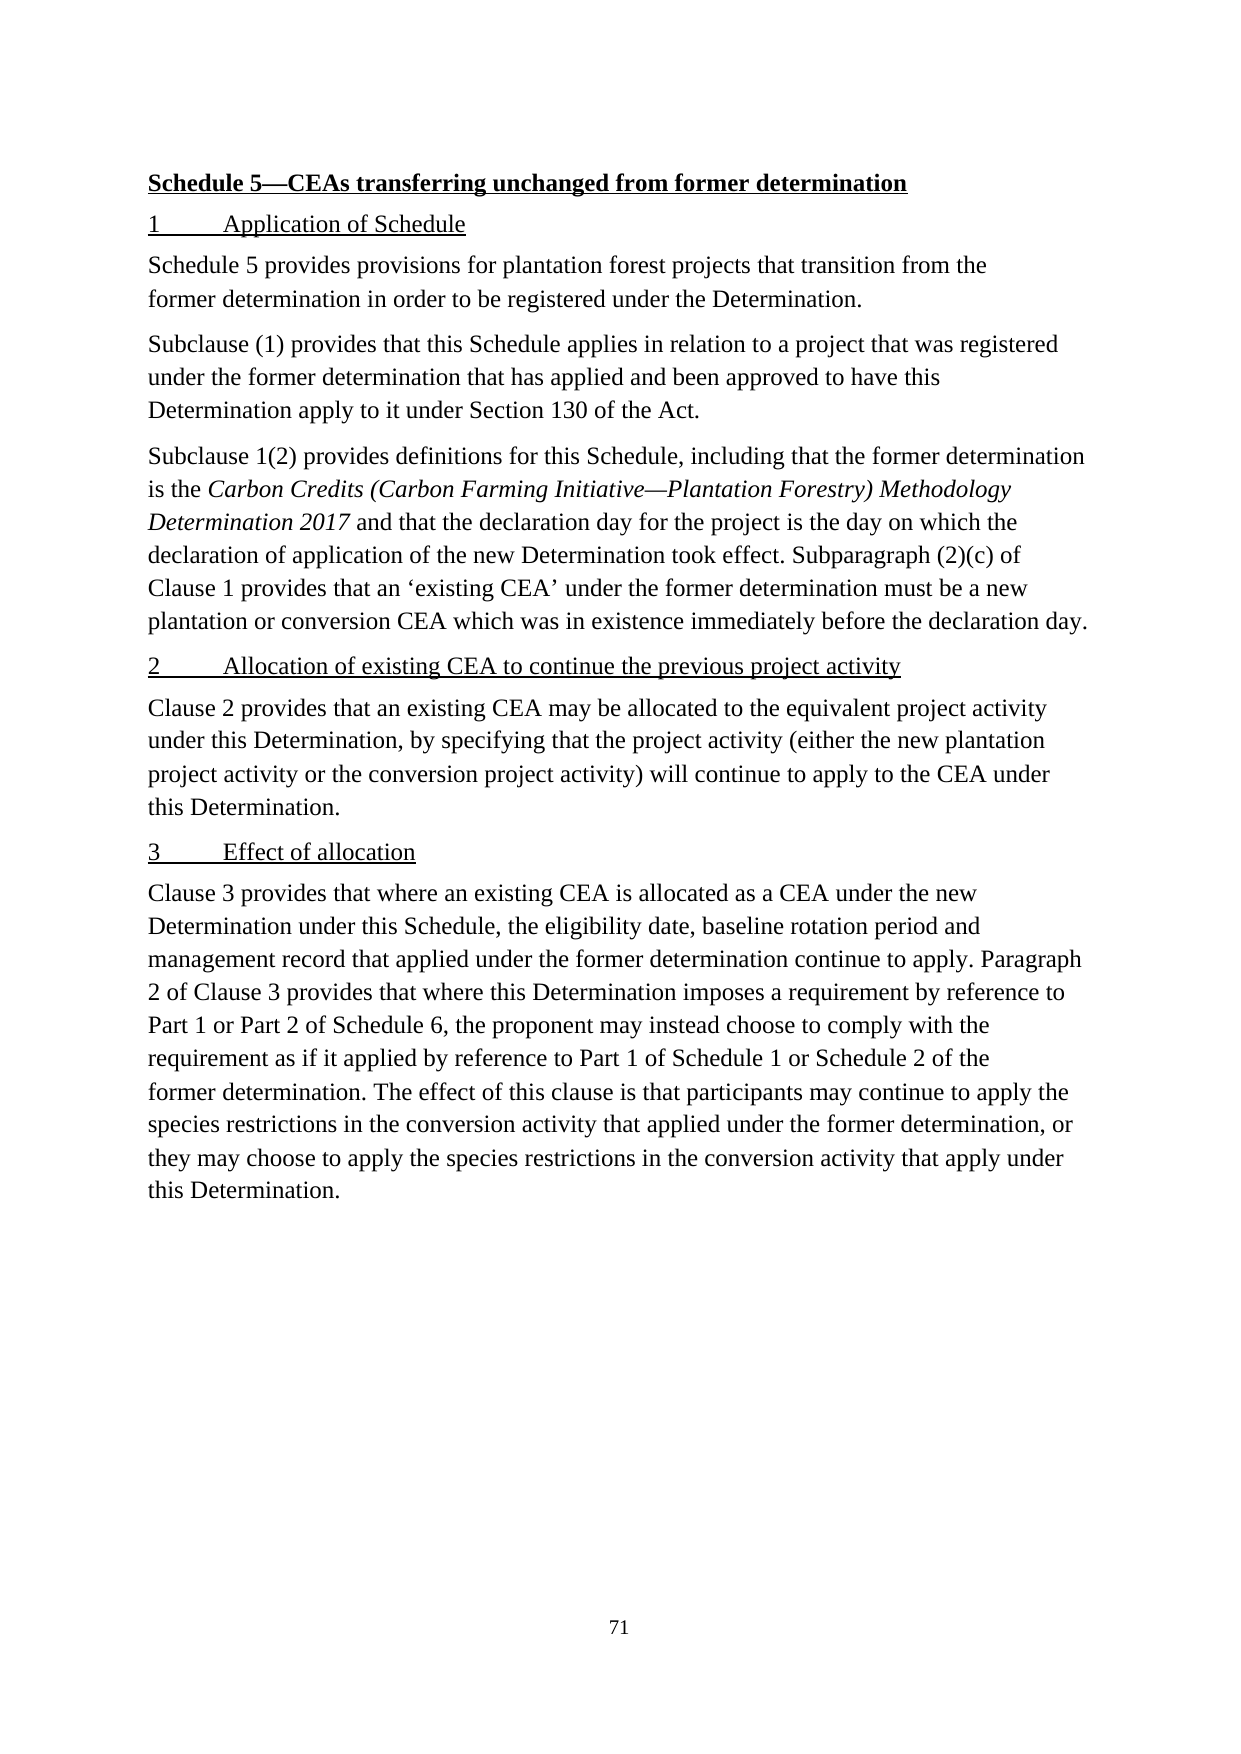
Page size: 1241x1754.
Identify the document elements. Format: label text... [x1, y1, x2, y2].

text Clause 2 provides that an existing CEA may be allocated to the equivalent project activity under this Determination, by specifying that the project activity (either the new plantation project activity or the conversion project activity) will continue to apply to the CEA under this Determination. [148, 693, 1090, 820]
text 1 Application of Schedule [148, 209, 1090, 238]
text Schedule 5 provides provisions for plantation forest projects that transition from the former determination in order to be registered under the Determination. [148, 251, 1090, 312]
text Subclause (1) provides that this Schedule applies in relation to a project that was registered under the former determination that has applied and been approved to have this Determination apply to it under Section 130 of the Act. [148, 329, 1090, 424]
text Subclause 1(2) provides definitions for this Schedule, including that the former determination is the Carbon Credits (Carbon Farming Initiative—Plantation Forestry) Methodology Determination 2017 and that the declaration day for the project is the day on which the declaration of application of the new Determination took effect. Subparagraph (2)(c) of Clause 1 provides that an ‘existing CEA’ under the former determination must be a new plantation or conversion CEA which was in existence immediately before the declaration day. [148, 441, 1090, 634]
text Clause 3 provides that where an existing CEA is allocated as a CEA under the new Determination under this Schedule, the eligibility date, baseline rotation period and management record that applied under the former determination continue to apply. Paragraph 2 of Clause 3 provides that where this Determination imposes a requirement by reference to Part 1 or Part 2 of Schedule 6, the proponent may instead choose to comply with the requirement as if it applied by reference to Part 1 of Schedule 1 or Schedule 2 of the former determination. The effect of this clause is that participants may continue to apply the species restrictions in the conversion activity that applied under the former determination, or they may choose to apply the species restrictions in the conversion activity that apply under this Determination. [148, 878, 1090, 1204]
text 3 Effect of allocation [148, 837, 1090, 866]
text 2 Allocation of existing CEA to continue the previous project activity [148, 651, 1090, 680]
text Schedule 5—CEAs transferring unchanged from former determination [148, 168, 1090, 197]
